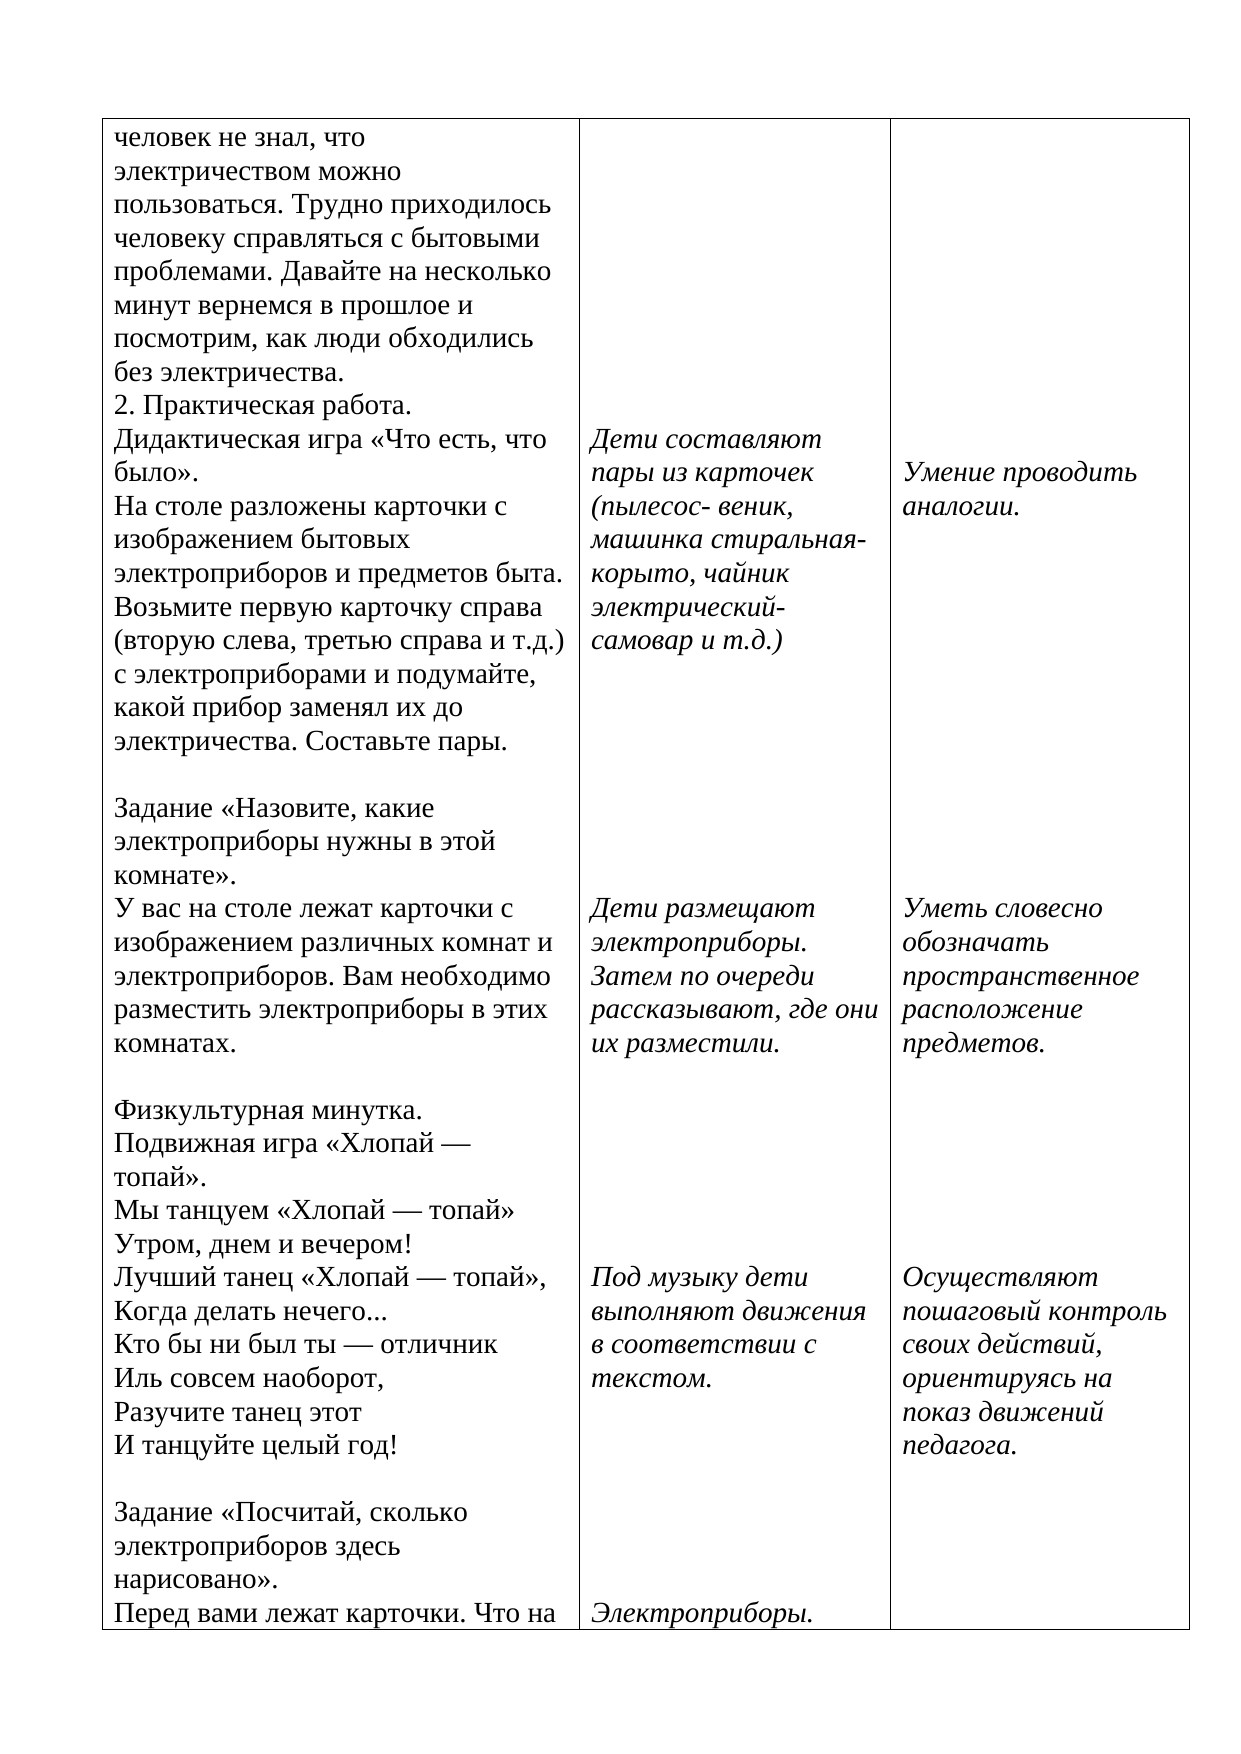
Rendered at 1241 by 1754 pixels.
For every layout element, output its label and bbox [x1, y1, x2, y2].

table_cell [103, 119, 579, 1628]
table_cell [891, 119, 1189, 1628]
table_cell [580, 119, 890, 1628]
